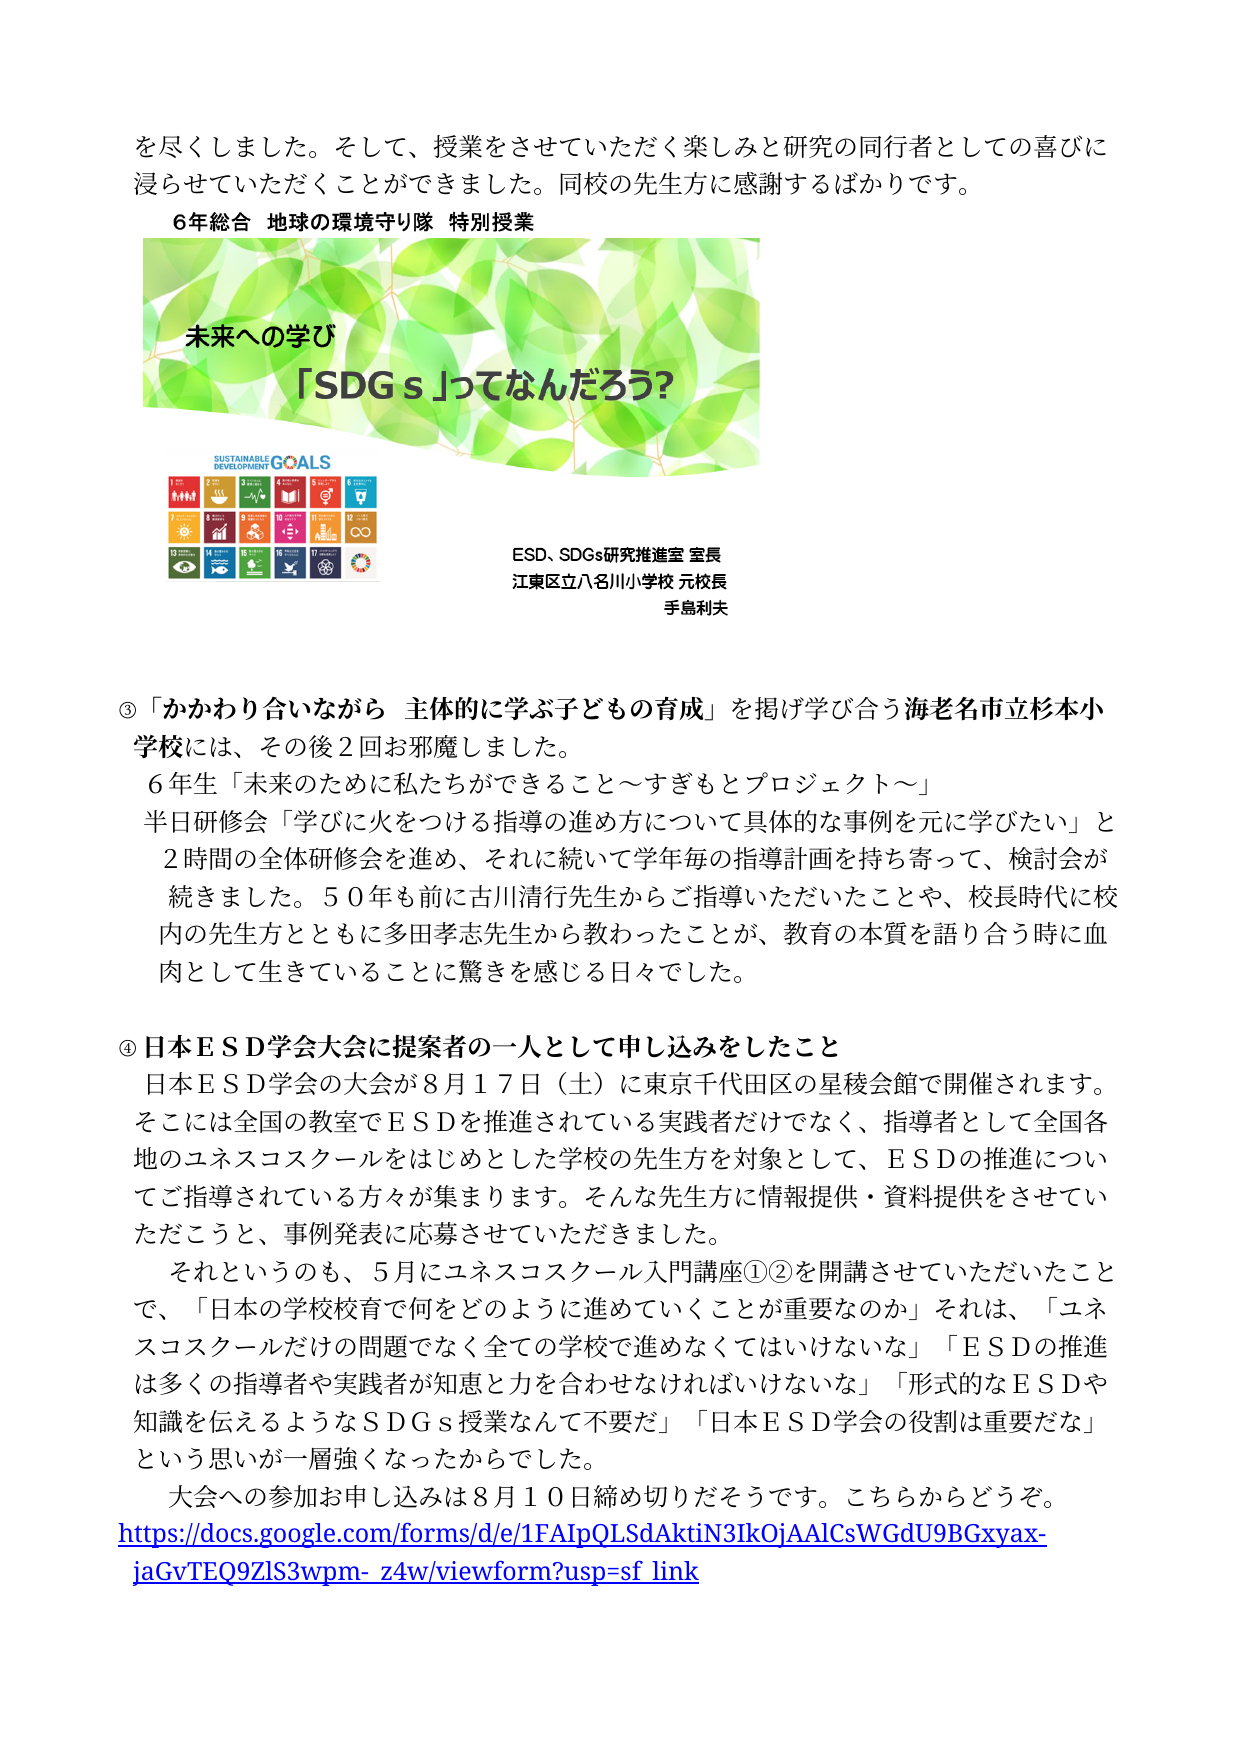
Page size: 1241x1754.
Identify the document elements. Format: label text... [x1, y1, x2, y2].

text それというのも、５月にユネスコスクール入門講座①②を開講させていただいたことで、「日本の学校校育で何をどのように進めていくことが重要なのか」それは、「ユネスコスクールだけの問題でなく全ての学校で進めなくてはいけないな」「ＥＳＤの推進は多くの指導者や実践者が知恵と力を合わせなければいけないな」「形式的なＥＳＤや知識を伝えるようなＳＤＧｓ授業なんて不要だ」「日本ＥＳＤ学会の役割は重要だな」という思いが一層強くなったからでした。 [118, 1252, 1122, 1477]
picture [143, 202, 760, 620]
text https://docs.google.com/forms/d/e/1FAIpQLSdAktiN3IkOjAAlCsWGdU9BGxyax-jaGvTEQ9ZlS3wpm-_z4w/viewform?usp=sf_link [118, 1514, 1122, 1589]
text 続きました。５０年も前に古川清行先生からご指導いただいたことや、校長時代に校内の先生方とともに多田孝志先生から教わったことが、教育の本質を語り合う時に血肉として生きていることに驚きを感じる日々でした。 [118, 877, 1122, 989]
text 大会への参加お申し込みは８月１０日締め切りだそうです。こちらからどうぞ。 [118, 1477, 1122, 1514]
text 半日研修会「学びに火をつける指導の進め方について具体的な事例を元に学びたい」と２時間の全体研修会を進め、それに続いて学年毎の指導計画を持ち寄って、検討会が [118, 802, 1122, 877]
text ６年生「未来のために私たちができること～すぎもとプロジェクト～」 [118, 764, 1122, 802]
text ③「かかわり合いながら 主体的に学ぶ子どもの育成」を掲げ学び合う海老名市立杉本小学校には、その後２回お邪魔しました。 [118, 689, 1122, 764]
text 日本ＥＳＤ学会の大会が８月１７日（土）に東京千代田区の星稜会館で開催されます。そこには全国の教室でＥＳＤを推進されている実践者だけでなく、指導者として全国各地のユネスコスクールをはじめとした学校の先生方を対象として、ＥＳＤの推進についてご指導されている方々が集まります。そんな先生方に情報提供・資料提供をさせていただこうと、事例発表に応募させていただきました。 [118, 1064, 1122, 1252]
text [118, 127, 1122, 202]
text ④日本ＥＳＤ学会大会に提案者の一人として申し込みをしたこと [118, 1027, 1122, 1064]
